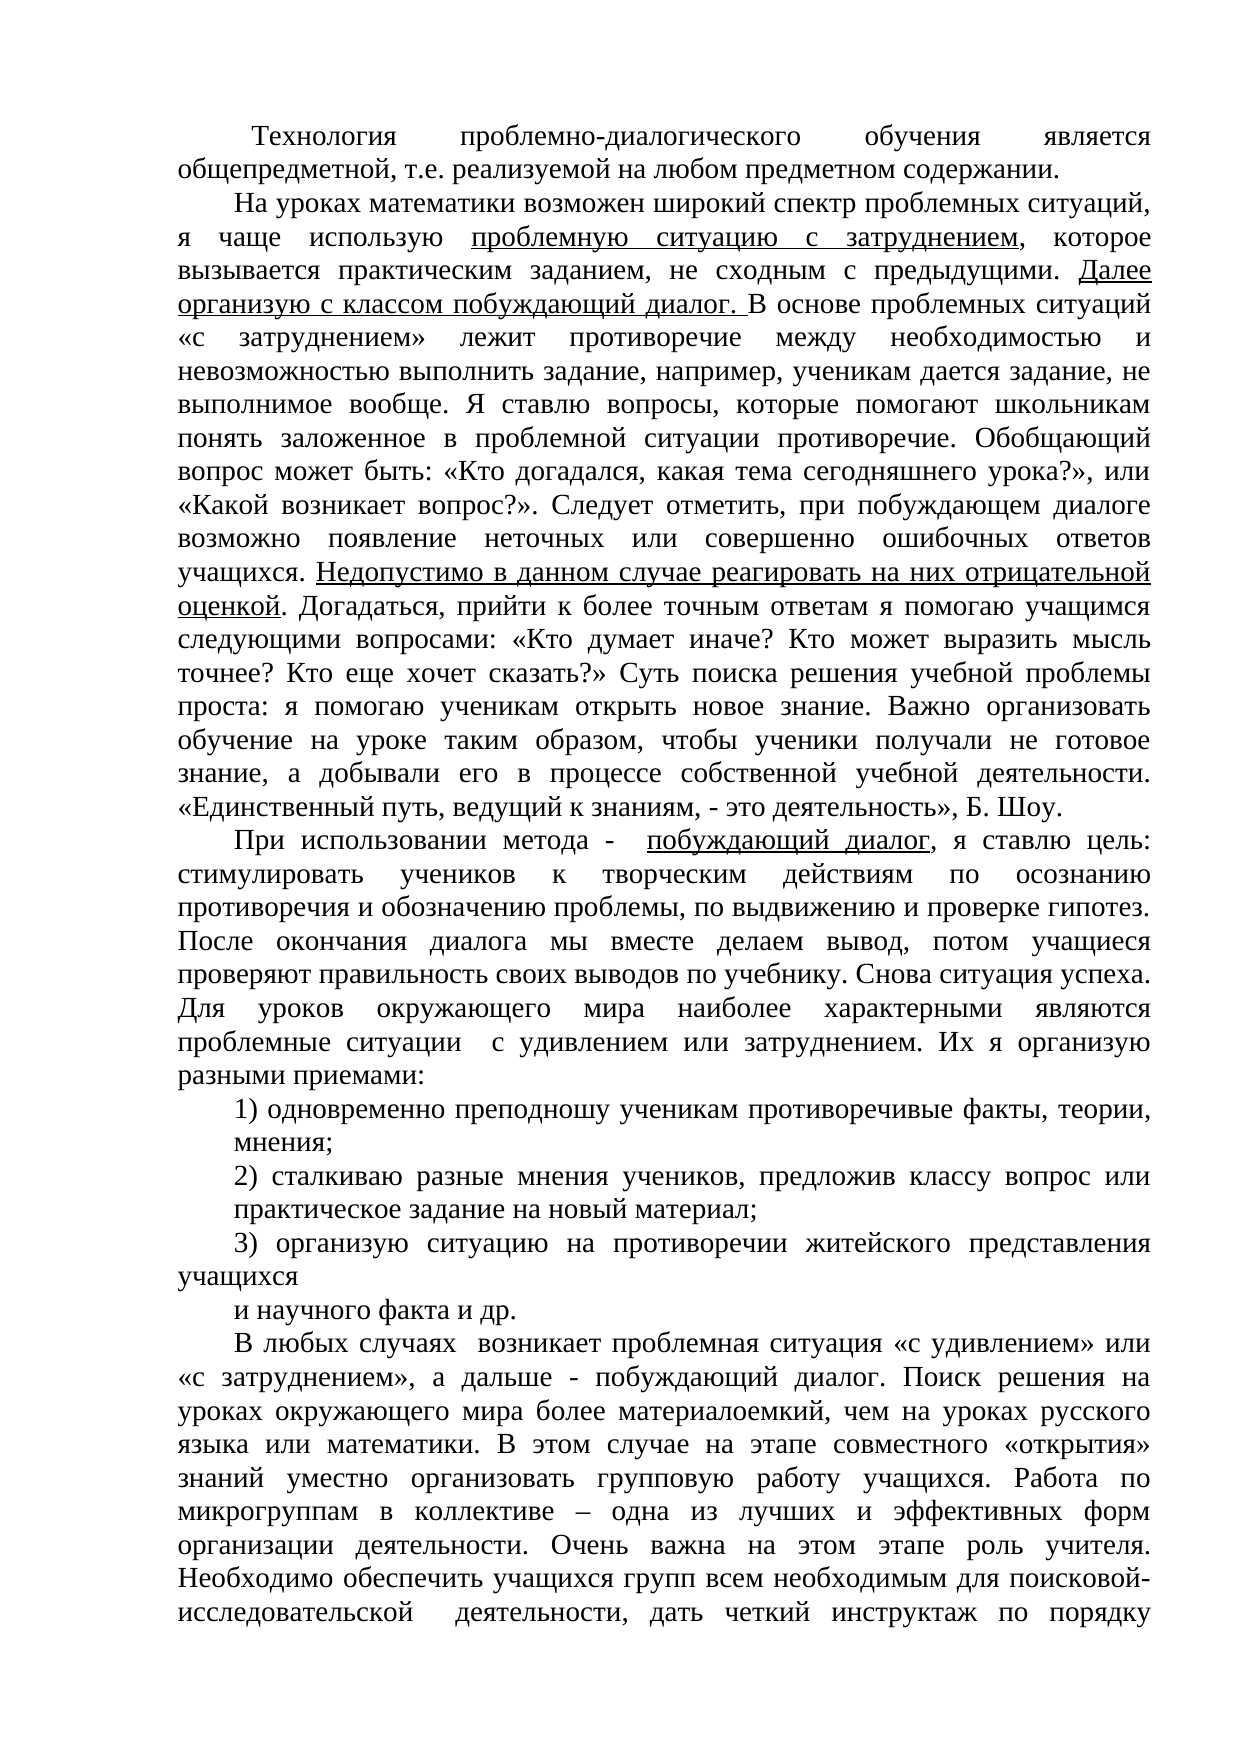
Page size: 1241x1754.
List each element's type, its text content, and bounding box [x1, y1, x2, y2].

text При использовании метода - побуждающий диалог, я ставлю цель: стимулировать учеников к творческим действиям по осознанию противоречия и обозначению проблемы, по выдвижению и проверке гипотез. После окончания диалога мы вместе делаем вывод, потом учащиеся проверяют правильность своих выводов по учебнику. Снова ситуация успеха. Для уроков окружающего мира наиболее характерными являются проблемные ситуации с удивлением или затруднением. Их я организую разными приемами: [177, 822, 1152, 1091]
text На уроках математики возможен широкий спектр проблемных ситуаций, я чаще использую проблемную ситуацию с затруднением, которое вызывается практическим заданием, не сходным с предыдущими. Далее организую с классом побуждающий диалог. В основе проблемных ситуаций «с затруднением» лежит противоречие между необходимостью и невозможностью выполнить задание, например, ученикам дается задание, не выполнимое вообще. Я ставлю вопросы, которые помогают школьникам понять заложенное в проблемной ситуации противоречие. Обобщающий вопрос может быть: «Кто догадался, какая тема сегодняшнего урока?», или «Какой возникает вопрос?». Следует отметить, при побуждающем диалоге возможно появление неточных или совершенно ошибочных ответов учащихся. Недопустимо в данном случае реагировать на них отрицательной оценкой. Догадаться, прийти к более точным ответам я помогаю учащимся следующими вопросами: «Кто думает иначе? Кто может выразить мысль точнее? Кто еще хочет сказать?» Суть поиска решения учебной проблемы проста: я помогаю ученикам открыть новое знание. Важно организовать обучение на уроке таким образом, чтобы ученики получали не готовое знание, а добывали его в процессе собственной учебной деятельности. «Единственный путь, ведущий к знаниям, - это деятельность», Б. Шоу. [177, 185, 1152, 822]
text 3) организую ситуацию на противоречии житейского представления учащихся [177, 1225, 1152, 1292]
text 2) сталкиваю разные мнения учеников, предложив классу вопрос или практическое задание на новый материал; [233, 1158, 1152, 1225]
text и научного факта и др. [177, 1292, 1152, 1326]
text Технология проблемно-диалогического обучения является общепредметной, т.е. реализуемой на любом предметном содержании. [177, 118, 1152, 185]
text 1) одновременно преподношу ученикам противоречивые факты, теории, мнения; [233, 1091, 1152, 1158]
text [177, 1326, 1152, 1627]
